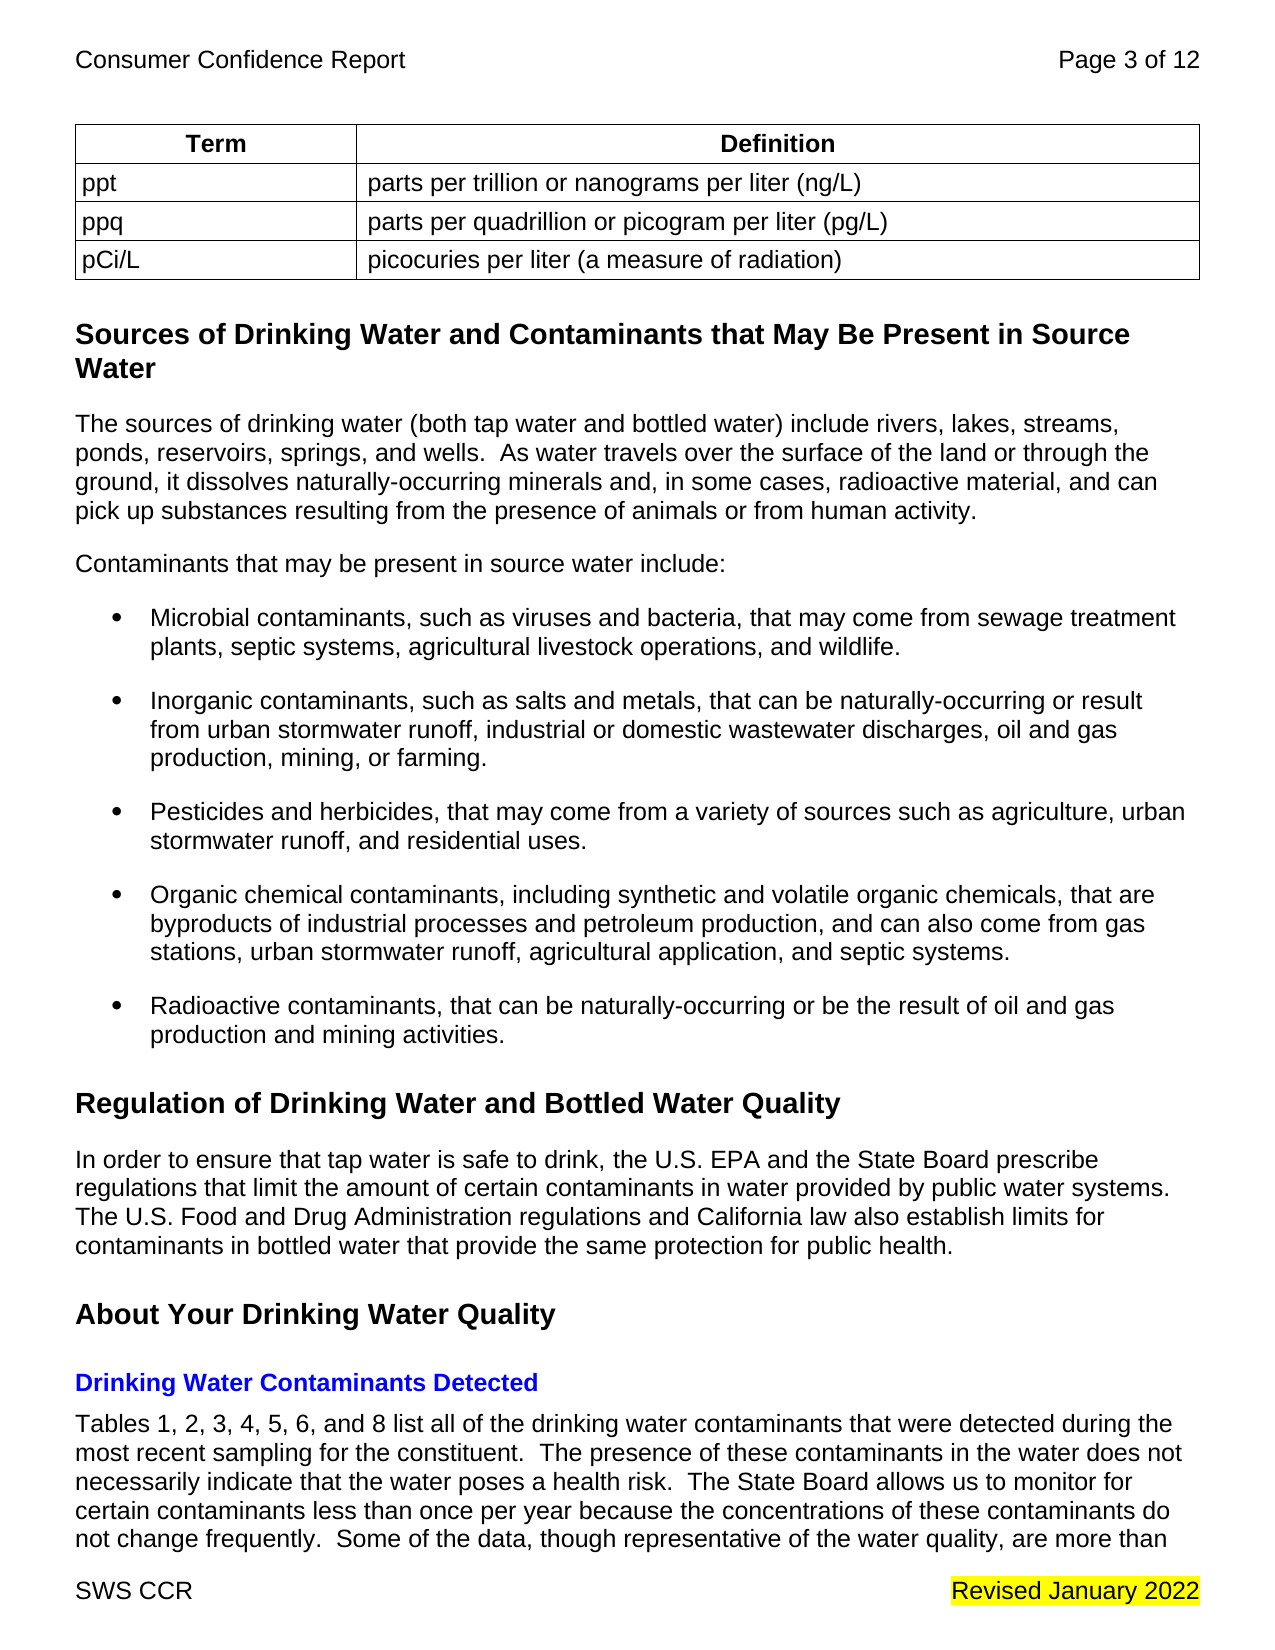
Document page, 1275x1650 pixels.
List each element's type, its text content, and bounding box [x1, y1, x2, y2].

subtitle About Your Drinking Water Quality [75, 1297, 1200, 1331]
table_cell ppq [76, 202, 356, 240]
subtitle Drinking Water Contaminants Detected [75, 1368, 1200, 1397]
list Microbial contaminants, such as viruses and bacteria, that may come from sewage treatment plants, septic systems, agricultural livestock operations, and wildlife. [112, 603, 1200, 661]
text Contaminants that may be present in source water include: [75, 549, 1200, 578]
table_header Definition [357, 125, 1199, 162]
list Radioactive contaminants, that can be naturally-occurring or be the result of oil and gas production and mining activities. [112, 991, 1200, 1049]
table_cell parts per quadrillion or picogram per liter (pg/L) [357, 202, 1199, 240]
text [75, 1409, 1200, 1553]
list Organic chemical contaminants, including synthetic and volatile organic chemicals, that are byproducts of industrial processes and petroleum production, and can also come from gas stations, urban stormwater runoff, agricultural application, and septic systems. [112, 880, 1200, 966]
subtitle Sources of Drinking Water and Contaminants that May Be Present in Source Water [75, 317, 1200, 384]
text The sources of drinking water (both tap water and bottled water) include rivers, lakes, streams, ponds, reservoirs, springs, and wells. As water travels over the surface of the land or through the ground, it dissolves naturally-occurring minerals and, in some cases, radioactive material, and can pick up substances resulting from the presence of animals or from human activity. [75, 409, 1200, 524]
list Pesticides and herbicides, that may come from a variety of sources such as agriculture, urban stormwater runoff, and residential uses. [112, 797, 1200, 855]
table_cell ppt [76, 164, 356, 201]
table_cell picocuries per liter (a measure of radiation) [357, 241, 1199, 279]
table_cell parts per trillion or nanograms per liter (ng/L) [357, 164, 1199, 201]
table_header Term [76, 125, 356, 162]
text In order to ensure that tap water is safe to drink, the U.S. EPA and the State Board prescribe regulations that limit the amount of certain contaminants in water provided by public water systems. The U.S. Food and Drug Administration regulations and California law also establish limits for contaminants in bottled water that provide the same protection for public health. [75, 1145, 1200, 1260]
table_cell pCi/L [76, 241, 356, 279]
list Inorganic contaminants, such as salts and metals, that can be naturally-occurring or result from urban stormwater runoff, industrial or domestic wastewater discharges, oil and gas production, mining, or farming. [112, 686, 1200, 772]
subtitle Regulation of Drinking Water and Bottled Water Quality [75, 1086, 1200, 1120]
